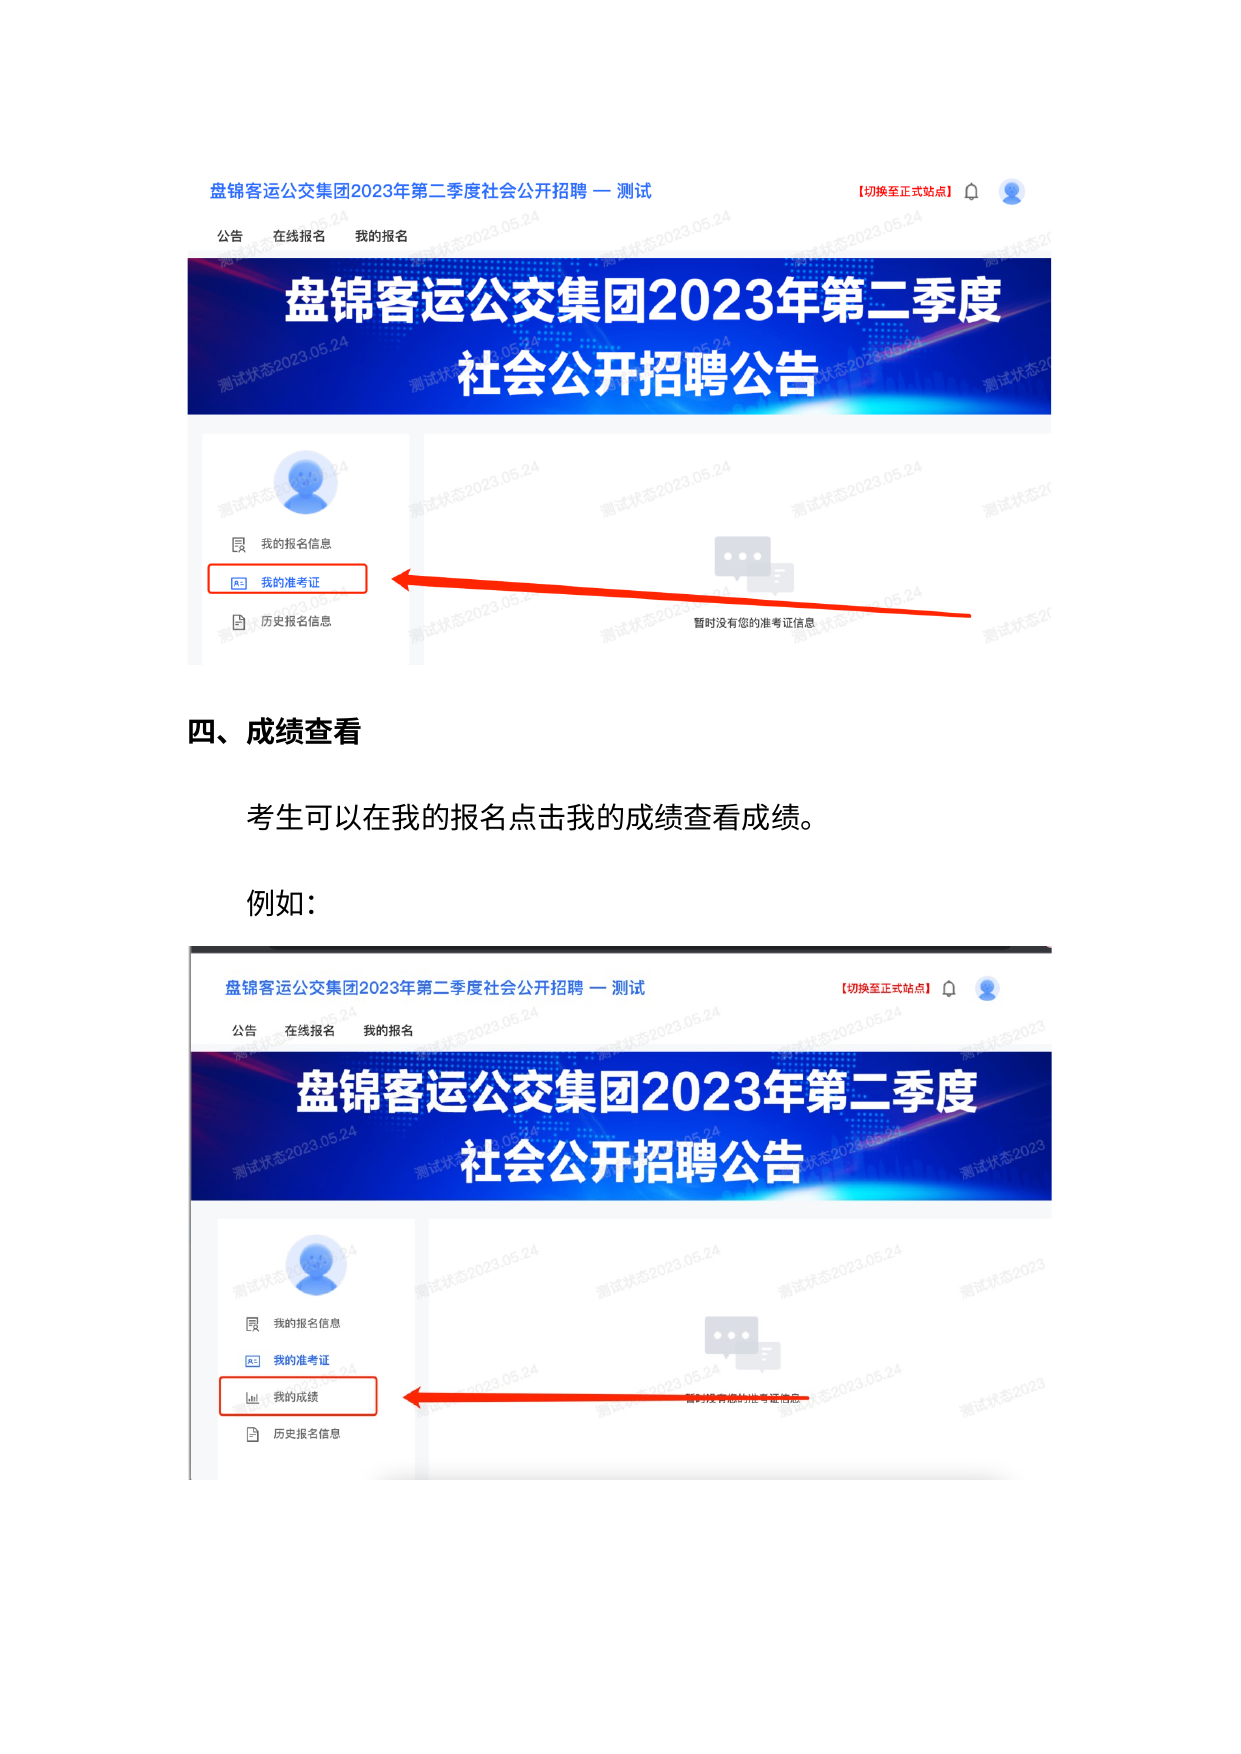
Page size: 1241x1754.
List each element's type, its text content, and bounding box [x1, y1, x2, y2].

picture [187, 162, 1052, 665]
picture [188, 946, 1052, 1480]
text 考生可以在我的报名点击我的成绩查看成绩。 [187, 783, 1053, 848]
text 四、成绩查看 [187, 697, 1053, 762]
text 例如： [187, 869, 1053, 934]
